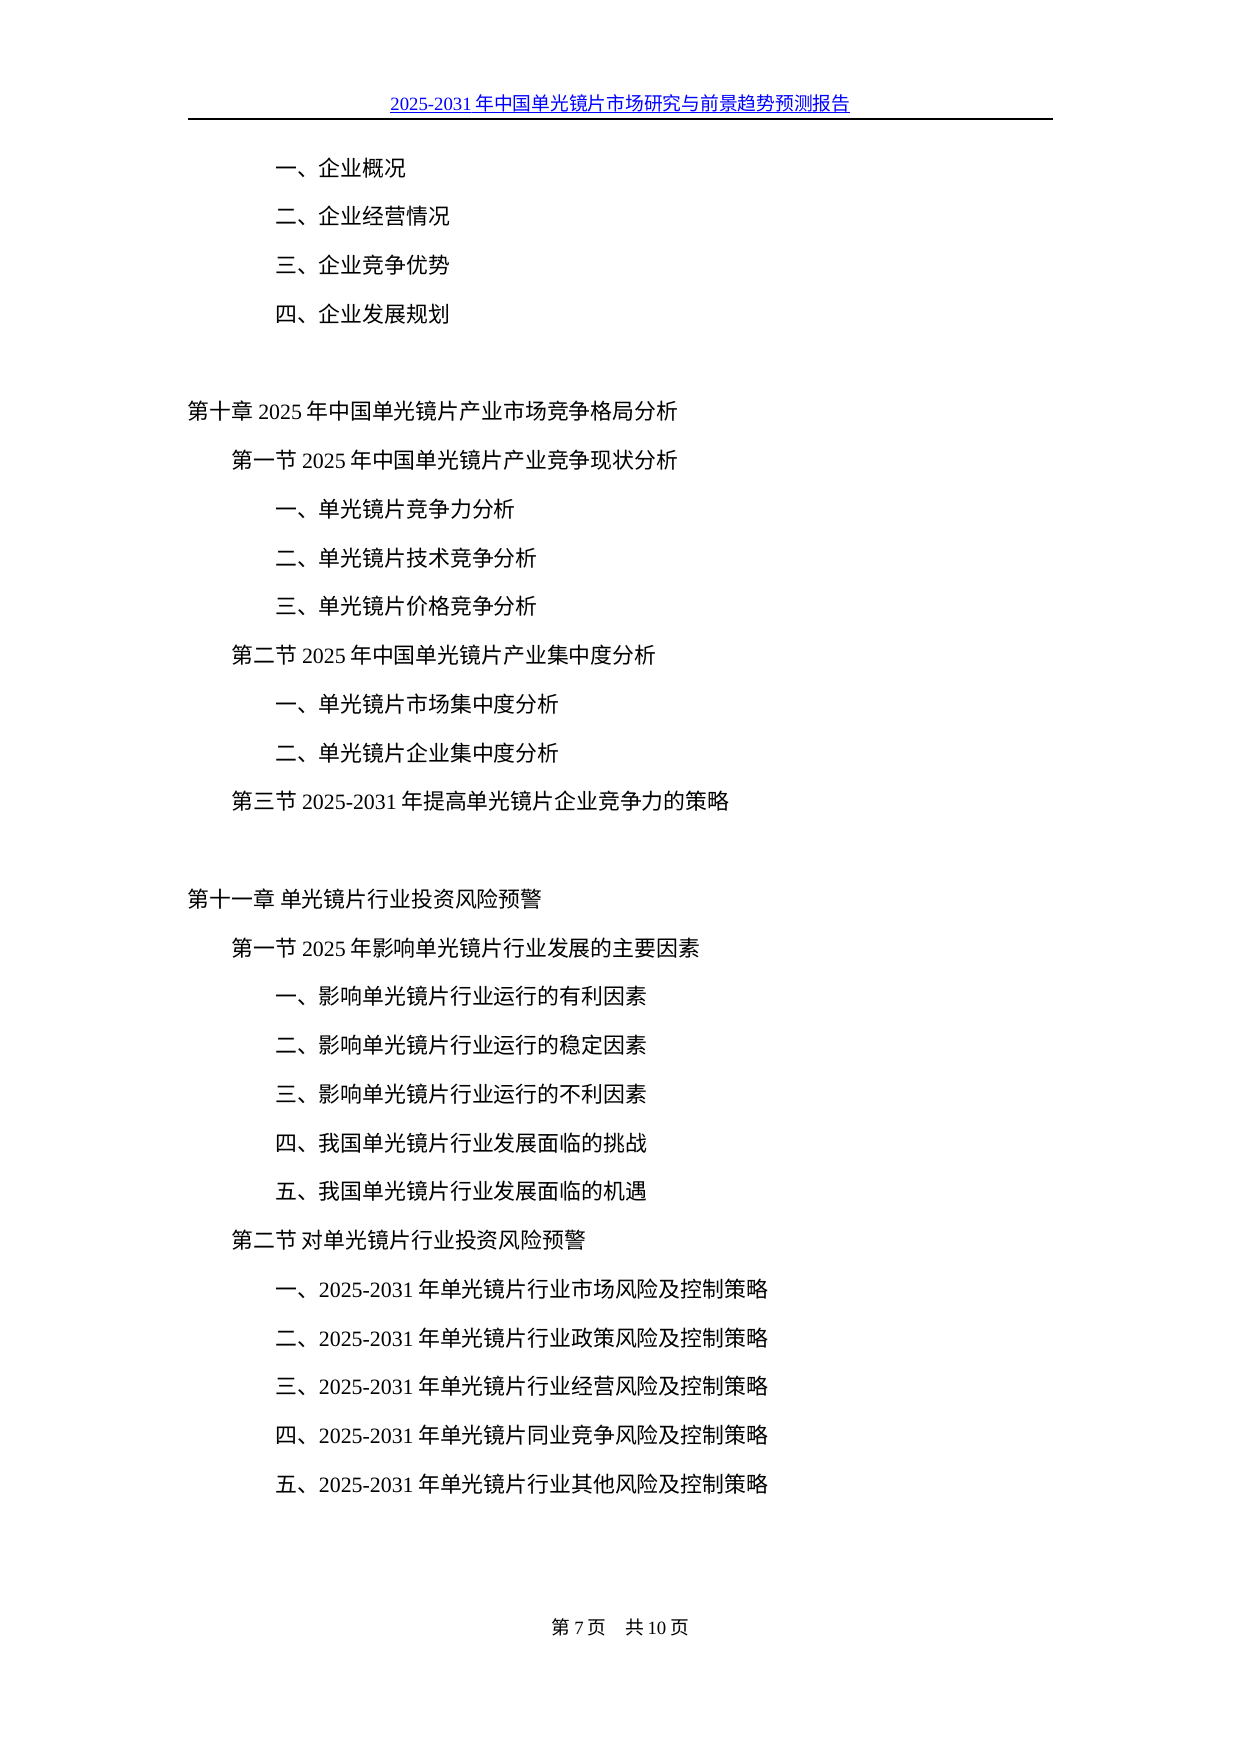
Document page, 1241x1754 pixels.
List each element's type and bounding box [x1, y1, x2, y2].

text [187, 150, 1053, 1499]
